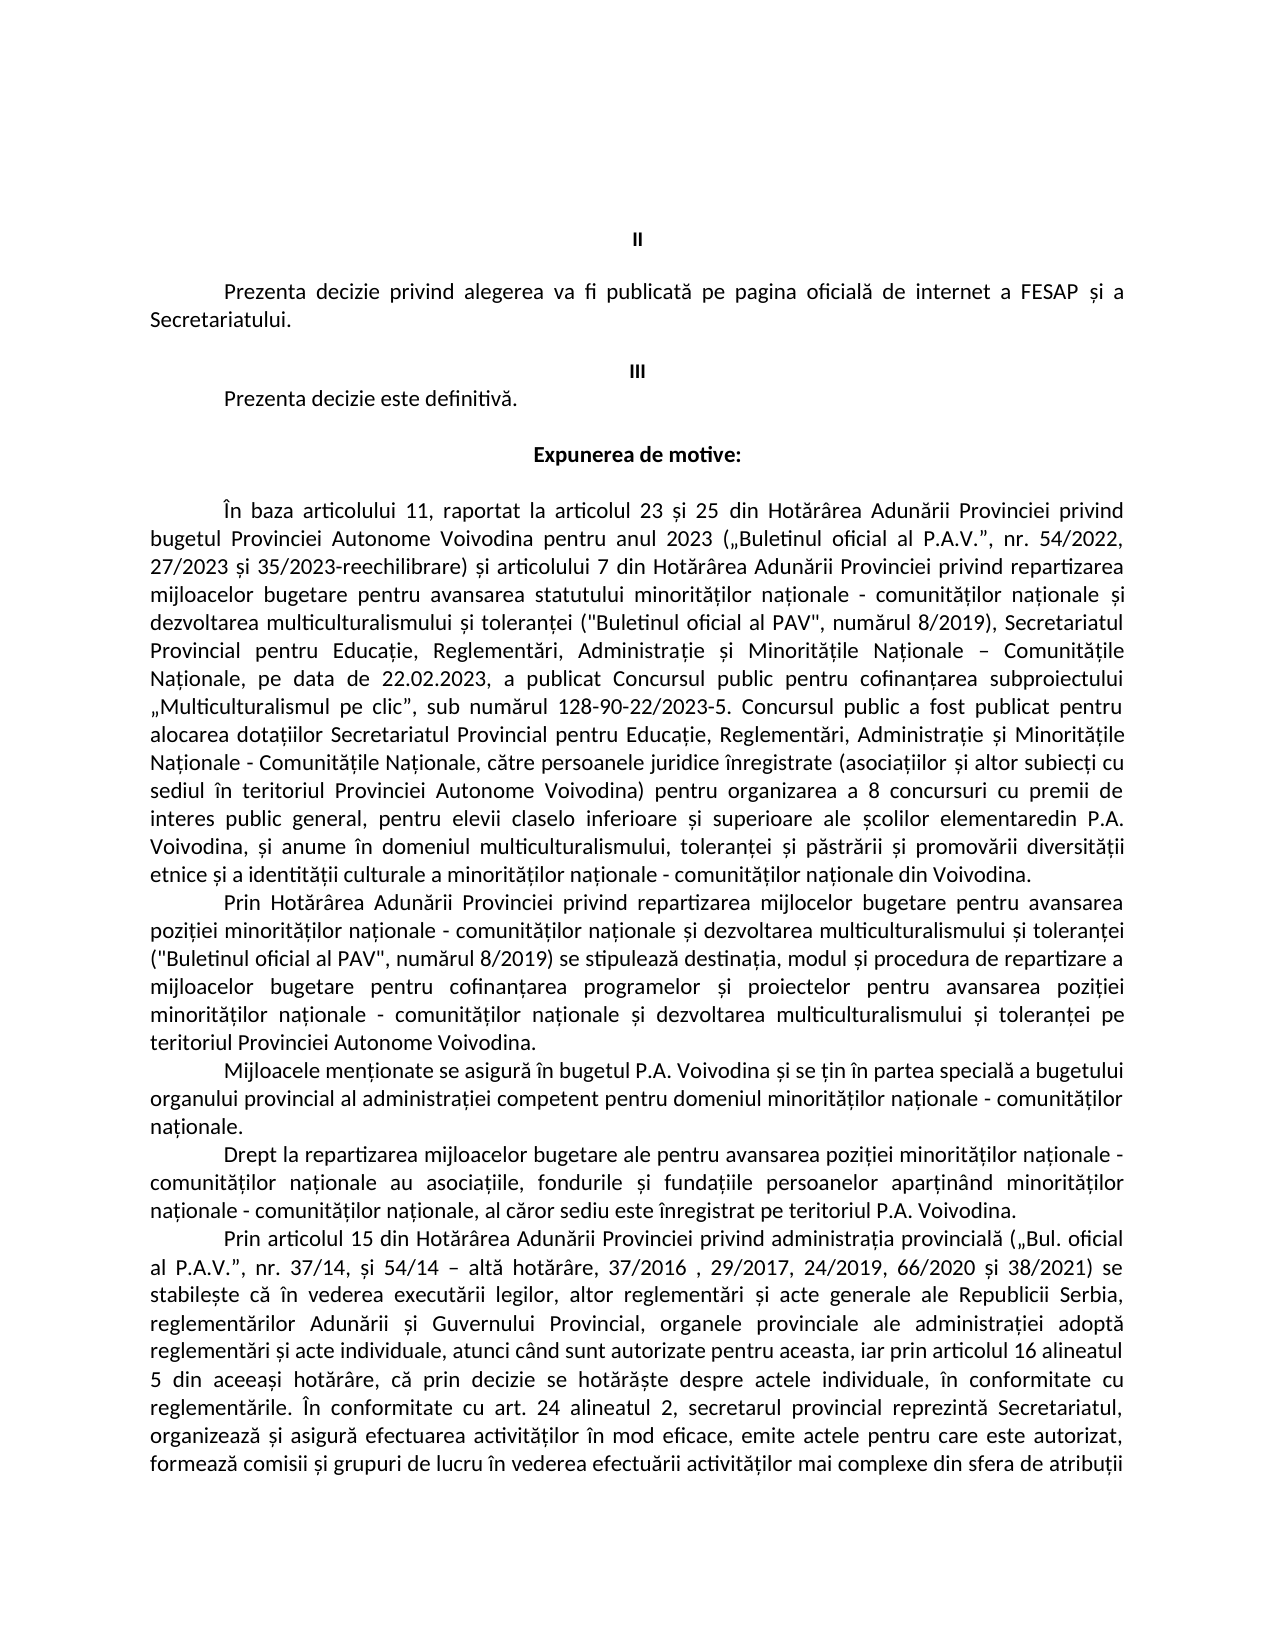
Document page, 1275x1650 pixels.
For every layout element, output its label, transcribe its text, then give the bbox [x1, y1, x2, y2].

text În baza articolului 11, raportat la articolul 23 și 25 din Hotărârea Adunării Provinciei privind bugetul Provinciei Autonome Voivodina pentru anul 2023 („Buletinul oficial al P.A.V.”, nr. 54/2022, 27/2023 şi 35/2023-reechilibrare) şi articolului 7 din Hotărârea Adunării Provinciei privind repartizarea mijloacelor bugetare pentru avansarea statutului minorităţilor naţionale - comunităţilor naţionale şi dezvoltarea multiculturalismului şi toleranţei ("Buletinul oficial al PAV", numărul 8/2019), Secretariatul Provincial pentru Educaţie, Reglementări, Administrație și Minoritățile Naționale – Comunitățile Naționale, pe data de 22.02.2023, a publicat Concursul public pentru cofinanţarea subproiectului „Multiculturalismul pe clic”, sub numărul 128-90-22/2023-5. Concursul public a fost publicat pentru alocarea dotaţiilor Secretariatul Provincial pentru Educaţie, Reglementări, Administraţie şi Minorităţile Naţionale - Comunităţile Naţionale, către persoanele juridice înregistrate (asociaţiilor şi altor subiecţi cu sediul în teritoriul Provinciei Autonome Voivodina) pentru organizarea a 8 concursuri cu premii de interes public general, pentru elevii claselo inferioare și superioare ale şcolilor elementaredin P.A. Voivodina, şi anume în domeniul multiculturalismului, toleranţei şi păstrării şi promovării diversităţii etnice şi a identităţii culturale a minorităţilor naţionale - comunităţilor naţionale din Voivodina. [150, 496, 1125, 888]
text Mijloacele menţionate se asigură în bugetul P.A. Voivodina şi se ţin în partea specială a bugetului organului provincial al administraţiei competent pentru domeniul minorităţilor naţionale - comunităţilor naţionale. [150, 1056, 1125, 1141]
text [150, 1224, 1125, 1477]
text II [150, 226, 1125, 252]
text Prin Hotărârea Adunării Provinciei privind repartizarea mijlocelor bugetare pentru avansarea poziţiei minorităţilor naţionale - comunităţilor naţionale şi dezvoltarea multiculturalismului şi toleranţei ("Buletinul oficial al PAV", numărul 8/2019) se stipulează destinaţia, modul şi procedura de repartizare a mijloacelor bugetare pentru cofinanţarea programelor şi proiectelor pentru avansarea poziţiei minorităţilor naţionale - comunităţilor naţionale şi dezvoltarea multiculturalismului şi toleranţei pe teritoriul Provinciei Autonome Voivodina. [150, 888, 1125, 1056]
text Expunerea de motive: [150, 440, 1125, 468]
text Prezenta decizie este definitivă. [150, 384, 1125, 412]
text Drept la repartizarea mijloacelor bugetare ale pentru avansarea poziţiei minorităţilor naţionale - comunităţilor naţionale au asociaţiile, fondurile şi fundaţiile persoanelor aparţinând minorităţilor naţionale - comunităţilor naţionale, al căror sediu este înregistrat pe teritoriul P.A. Voivodina. [150, 1141, 1125, 1224]
text Prezenta decizie privind alegerea va fi publicată pe pagina oficială de internet a FESAP şi a Secretariatului. [150, 277, 1125, 333]
text III [150, 358, 1125, 384]
